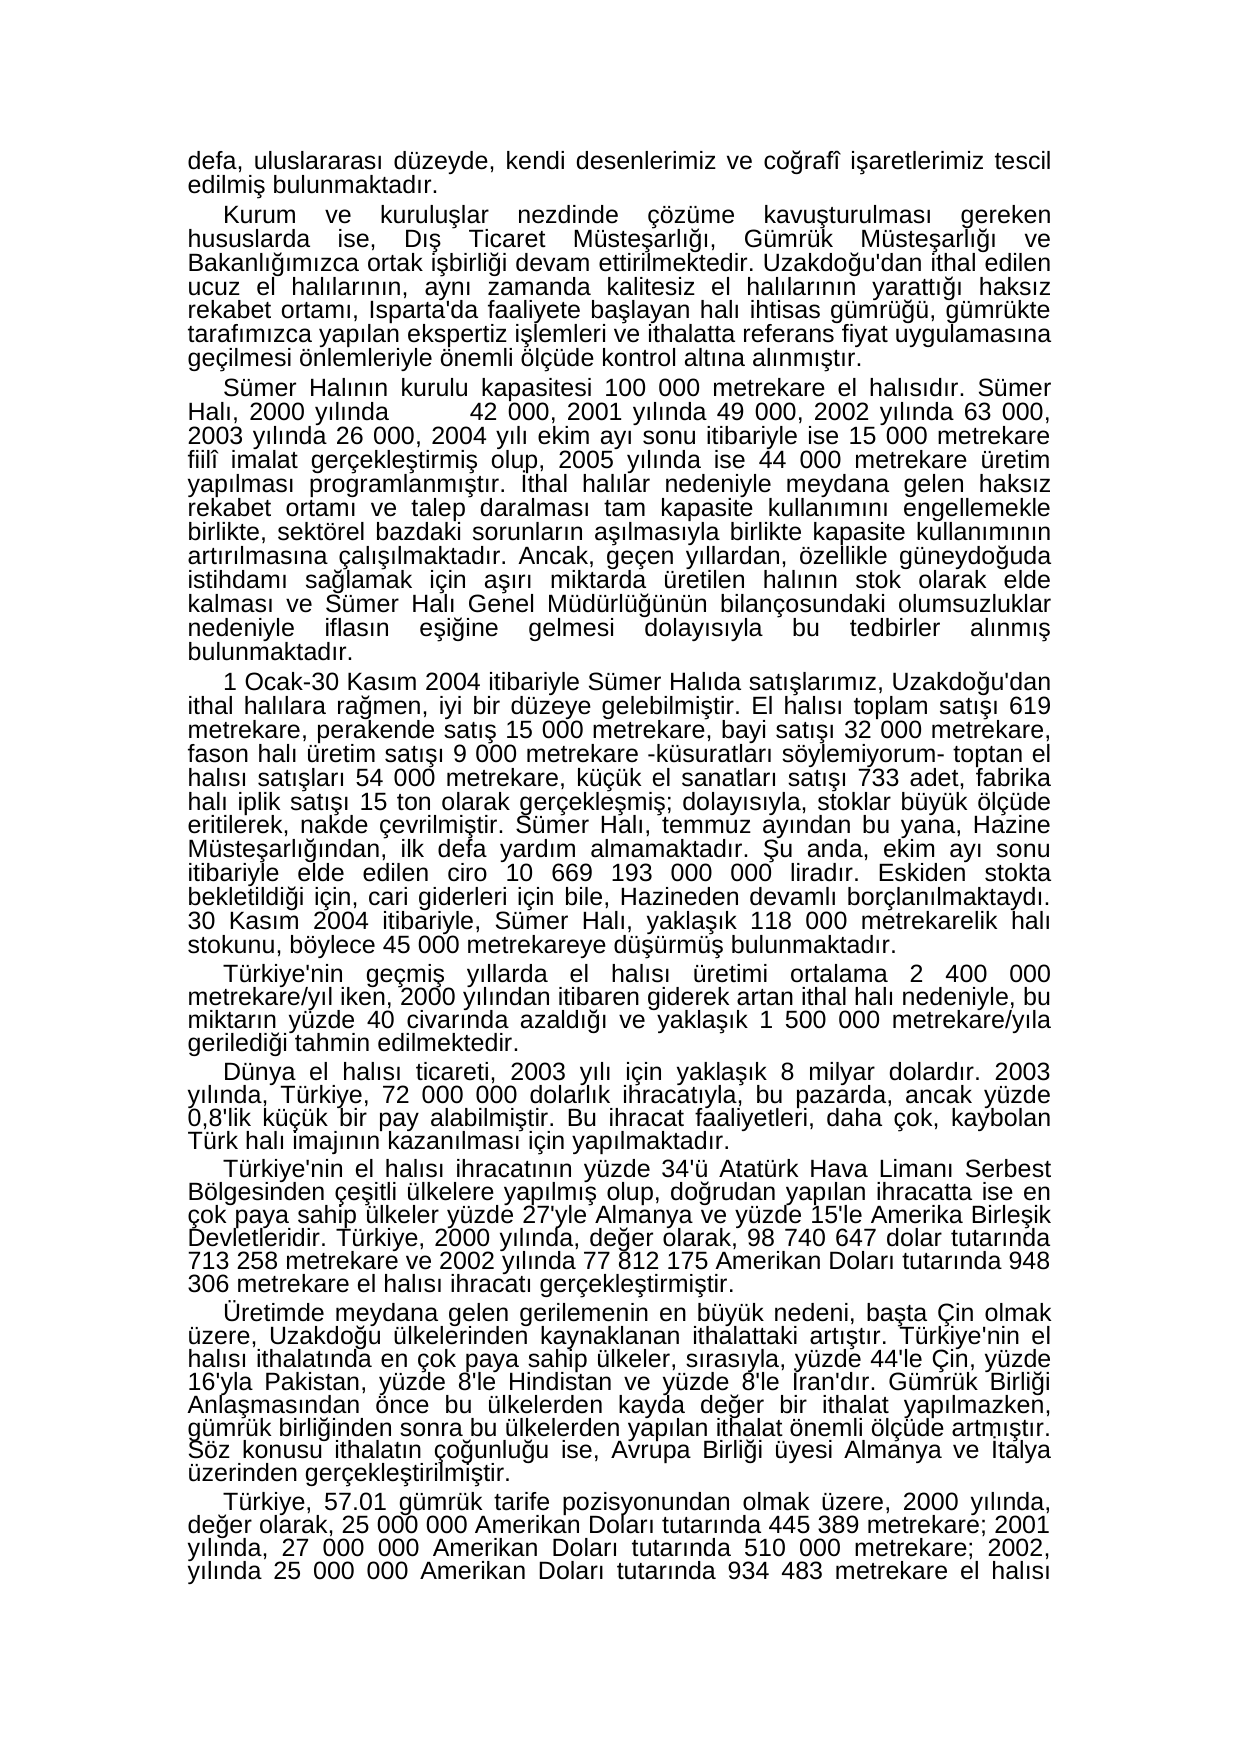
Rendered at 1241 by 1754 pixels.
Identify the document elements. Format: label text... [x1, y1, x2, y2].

text Üretimde meydana gelen gerilemenin en büyük nedeni, başta Çin olmak üzere, Uzakdoğu ülkelerinden kaynaklanan ithalattaki artıştır. Türkiye'nin el halısı ithalatında en çok paya sahip ülkeler, sırasıyla, yüzde 44'le Çin, yüzde 16'yla Pakistan, yüzde 8'le Hindistan ve yüzde 8'le İran'dır. Gümrük Birliği Anlaşmasından önce bu ülkelerden kayda değer bir ithalat yapılmazken, gümrük birliğinden sonra bu ülkelerden yapılan ithalat önemli ölçüde artmıştır. Söz konusu ithalatın çoğunluğu ise, Avrupa Birliği üyesi Almanya ve İtalya üzerinden gerçekleştirilmiştir. [187, 1303, 1053, 1486]
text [187, 1492, 1053, 1584]
text 1 Ocak-30 Kasım 2004 itibariyle Sümer Halıda satışlarımız, Uzakdoğu'dan ithal halılara rağmen, iyi bir düzeye gelebilmiştir. El halısı toplam satışı 619 metrekare, perakende satış 15 000 metrekare, bayi satışı 32 000 metrekare, fason halı üretim satışı 9 000 metrekare -küsuratları söylemiyorum- toptan el halısı satışları 54 000 metrekare, küçük el sanatları satışı 733 adet, fabrika halı iplik satışı 15 ton olarak gerçekleşmiş; dolayısıyla, stoklar büyük ölçüde eritilerek, nakde çevrilmiştir. Sümer Halı, temmuz ayından bu yana, Hazine Müsteşarlığından, ilk defa yardım almamaktadır. Şu anda, ekim ayı sonu itibariyle elde edilen ciro 10 669 193 000 000 liradır. Eskiden stokta bekletildiği için, cari giderleri için bile, Hazineden devamlı borçlanılmaktaydı. 30 Kasım 2004 itibariyle, Sümer Halı, yaklaşık 118 000 metrekarelik halı stokunu, böylece 45 000 metrekareye düşürmüş bulunmaktadır. [187, 671, 1053, 958]
text Türkiye'nin el halısı ihracatının yüzde 34'ü Atatürk Hava Limanı Serbest Bölgesinden çeşitli ülkelere yapılmış olup, doğrudan yapılan ihracatta ise en çok paya sahip ülkeler yüzde 27'yle Almanya ve yüzde 15'le Amerika Birleşik Devletleridir. Türkiye, 2000 yılında, değer olarak, 98 740 647 dolar tutarında 713 258 metrekare ve 2002 yılında 77 812 175 Amerikan Doları tutarında 948 306 metrekare el halısı ihracatı gerçekleştirmiştir. [187, 1159, 1053, 1297]
text Kurum ve kuruluşlar nezdinde çözüme kavuşturulması gereken hususlarda ise, Dış Ticaret Müsteşarlığı, Gümrük Müsteşarlığı ve Bakanlığımızca ortak işbirliği devam ettirilmektedir. Uzakdoğu'dan ithal edilen ucuz el halılarının, aynı zamanda kalitesiz el halılarının yarattığı haksız rekabet ortamı, Isparta'da faaliyete başlayan halı ihtisas gümrüğü, gümrükte tarafımızca yapılan ekspertiz işlemleri ve ithalatta referans fiyat uygulamasına geçilmesi önlemleriyle önemli ölçüde kontrol altına alınmıştır. [187, 204, 1053, 372]
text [187, 150, 1053, 198]
text Sümer Halının kurulu kapasitesi 100 000 metrekare el halısıdır. Sümer Halı, 2000 yılında 42 000, 2001 yılında 49 000, 2002 yılında 63 000, 2003 yılında 26 000, 2004 yılı ekim ayı sonu itibariyle ise 15 000 metrekare fiilî imalat gerçekleştirmiş olup, 2005 yılında ise 44 000 metrekare üretim yapılması programlanmıştır. İthal halılar nedeniyle meydana gelen haksız rekabet ortamı ve talep daralması tam kapasite kullanımını engellemekle birlikte, sektörel bazdaki sorunların aşılmasıyla birlikte kapasite kullanımının artırılmasına çalışılmaktadır. Ancak, geçen yıllardan, özellikle güneydoğuda istihdamı sağlamak için aşırı miktarda üretilen halının stok olarak elde kalması ve Sümer Halı Genel Müdürlüğünün bilançosundaki olumsuzluklar nedeniyle iflasın eşiğine gelmesi dolayısıyla bu tedbirler alınmış bulunmaktadır. [187, 377, 1053, 665]
text Dünya el halısı ticareti, 2003 yılı için yaklaşık 8 milyar dolardır. 2003 yılında, Türkiye, 72 000 000 dolarlık ihracatıyla, bu pazarda, ancak yüzde 0,8'lik küçük bir pay alabilmiştir. Bu ihracat faaliyetleri, daha çok, kaybolan Türk halı imajının kazanılması için yapılmaktadır. [187, 1062, 1053, 1154]
text Türkiye'nin geçmiş yıllarda el halısı üretimi ortalama 2 400 000 metrekare/yıl iken, 2000 yılından itibaren giderek artan ithal halı nedeniyle, bu miktarın yüzde 40 civarında azaldığı ve yaklaşık 1 500 000 metrekare/yıla gerilediği tahmin edilmektedir. [187, 964, 1053, 1056]
